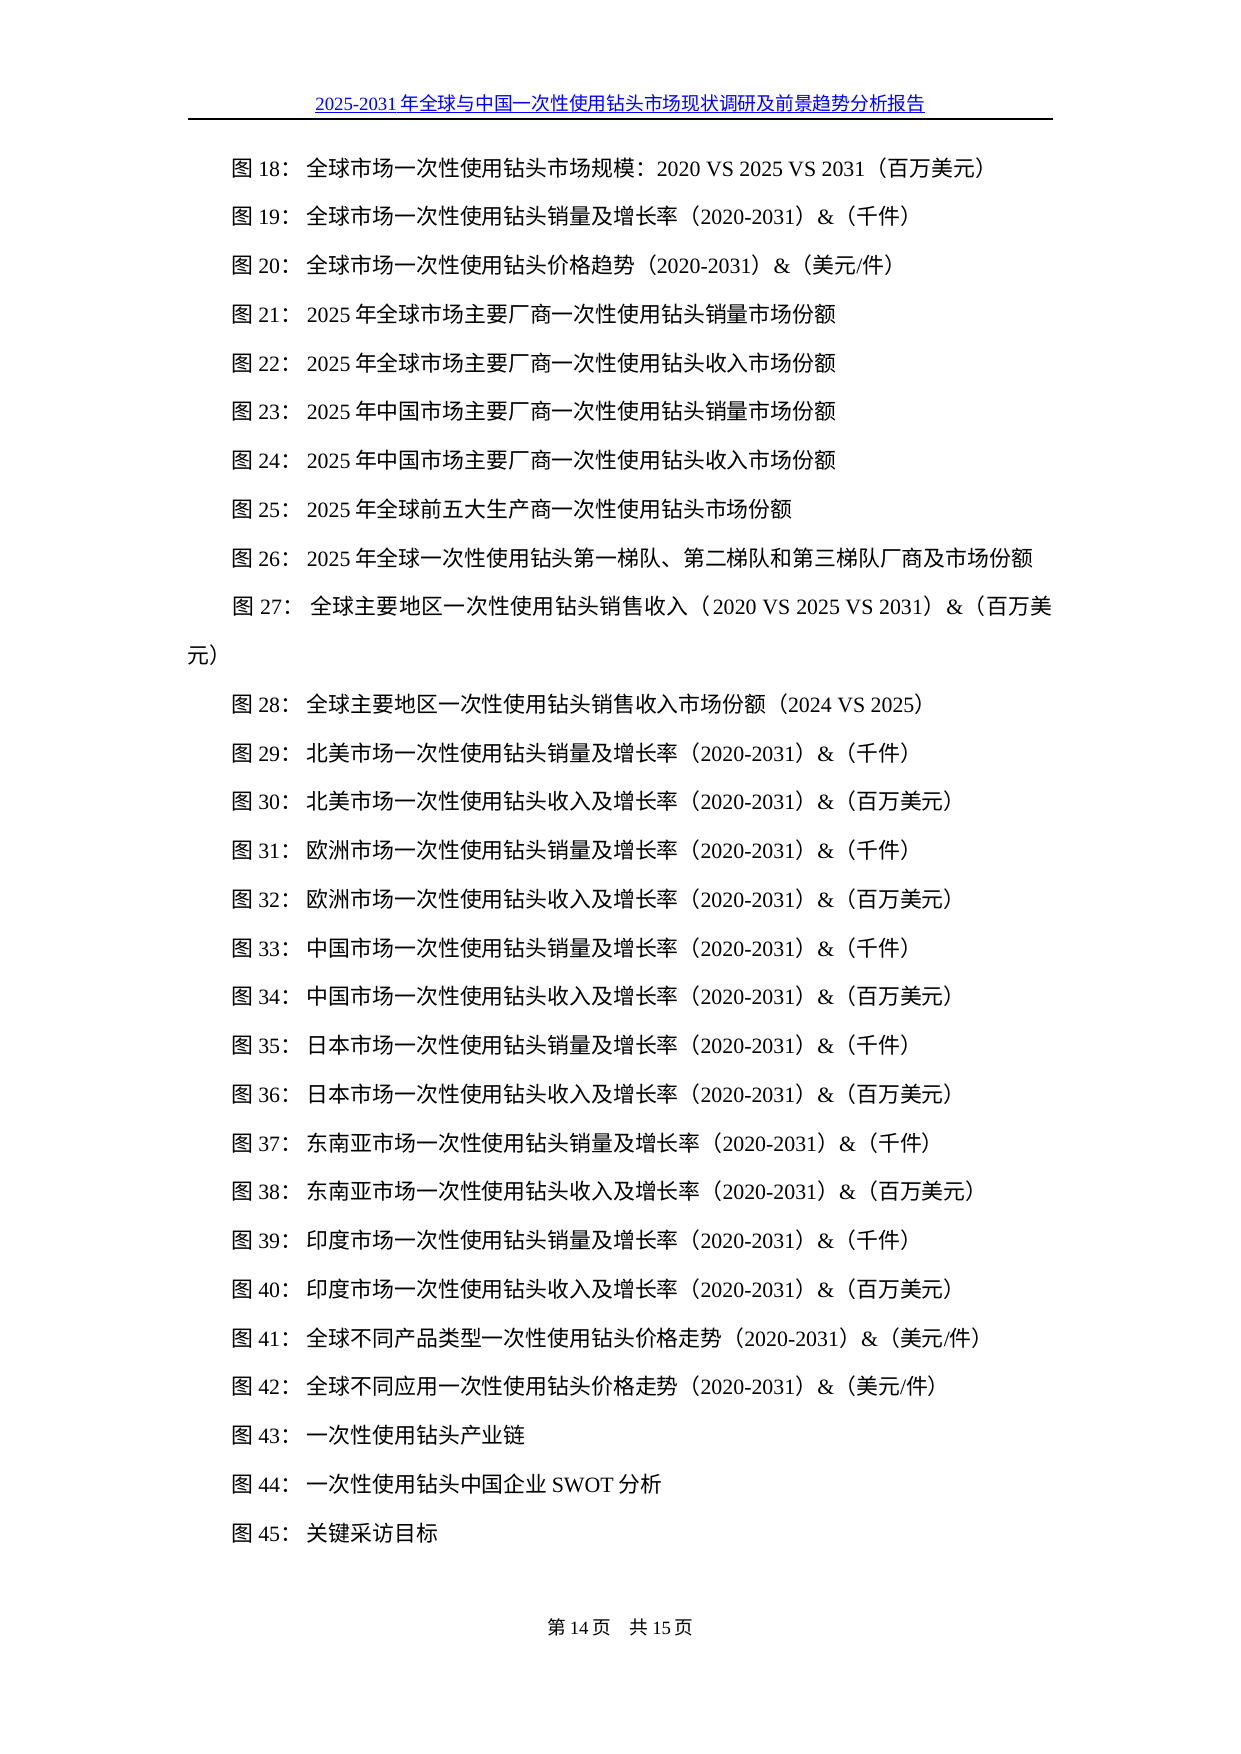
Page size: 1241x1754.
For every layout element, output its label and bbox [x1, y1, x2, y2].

text [187, 150, 1053, 1548]
